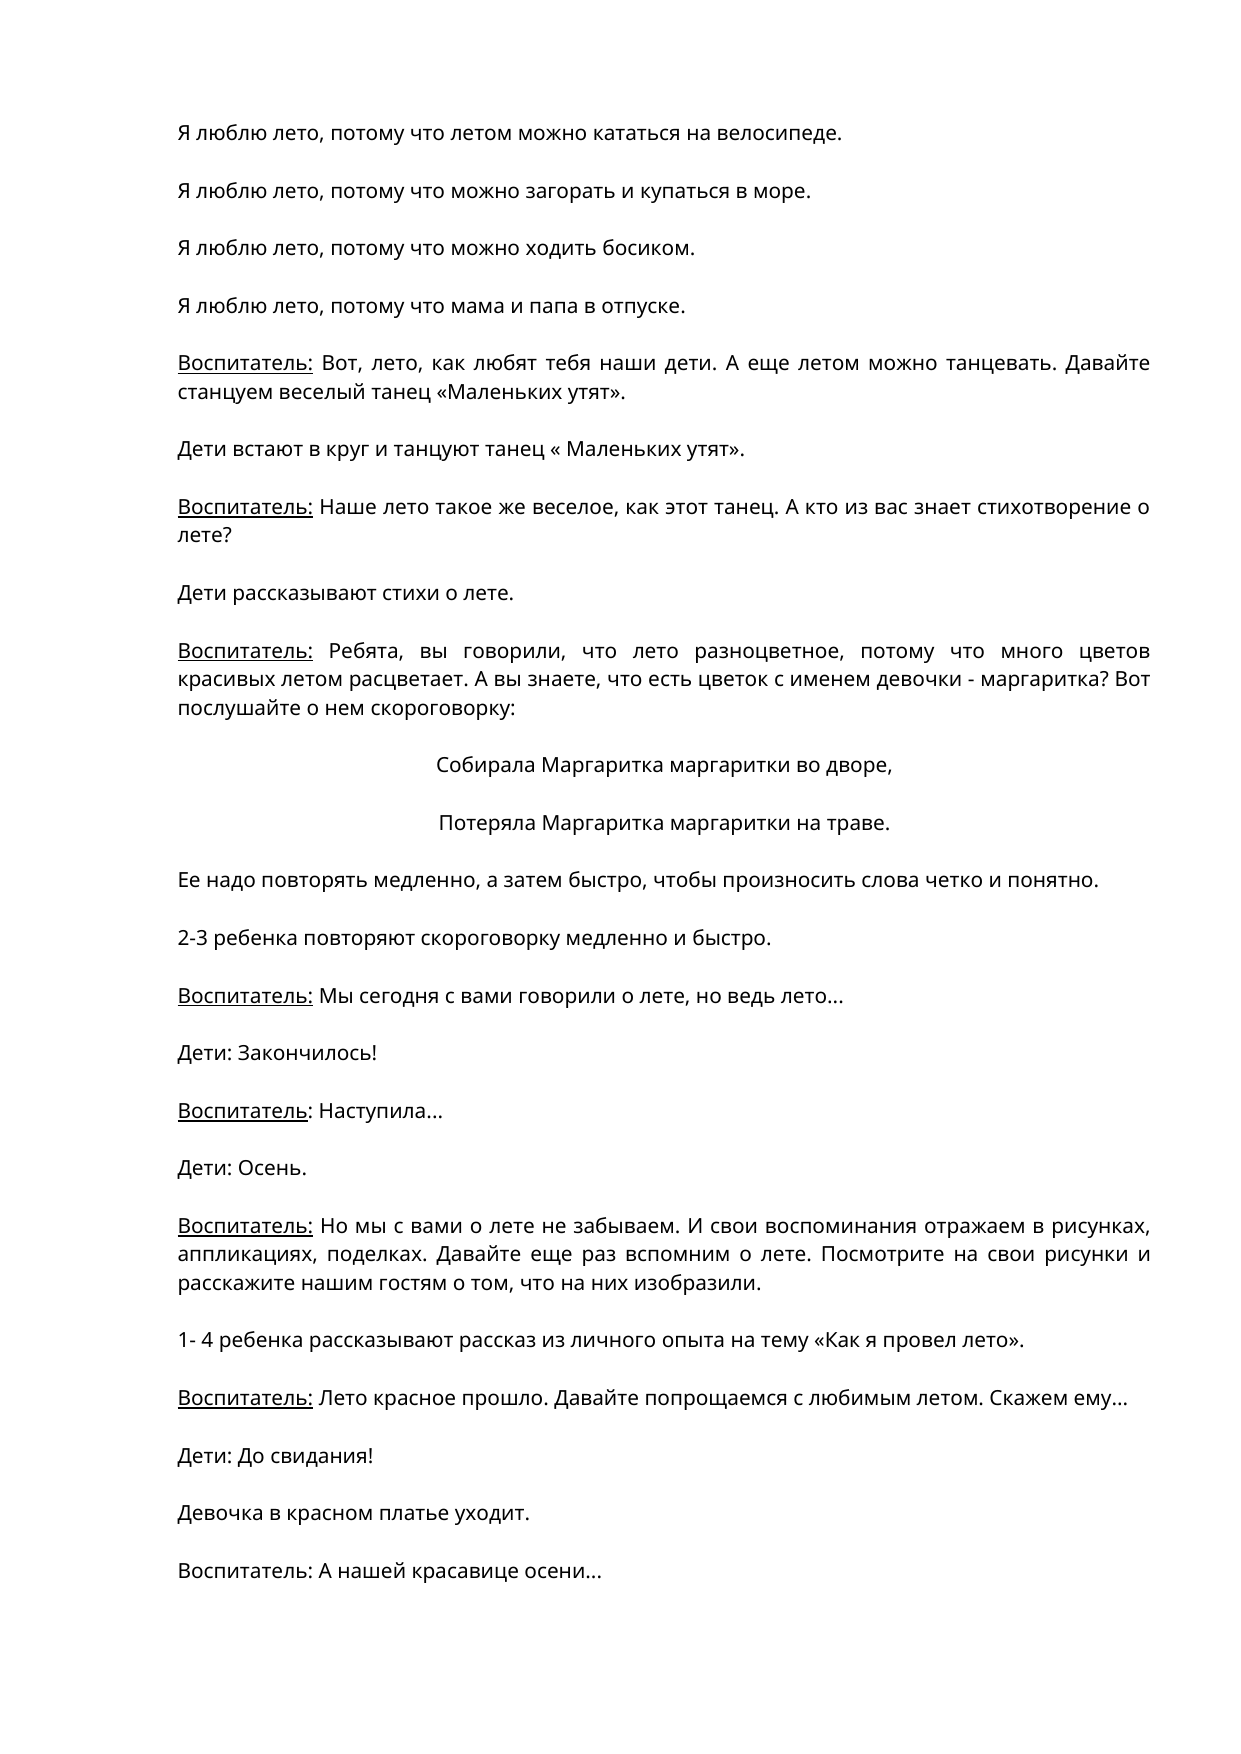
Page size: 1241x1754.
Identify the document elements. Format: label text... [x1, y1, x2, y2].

text Ее надо повторять медленно, а затем быстро, чтобы произносить слова четко и понятно. [177, 866, 1152, 894]
text Девочка в красном платье уходит. [177, 1498, 1152, 1527]
text Воспитатель: Лето красное прошло. Давайте попрощаемся с любимым летом. Скажем ему... [177, 1383, 1152, 1412]
text Дети: Закончилось! [177, 1038, 1152, 1067]
text Воспитатель: Но мы с вами о лете не забываем. И свои воспоминания отражаем в рисунках, аппликациях, поделках. Давайте еще раз вспомним о лете. Посмотрите на свои рисунки и расскажите нашим гостям о том, что на них изобразили. [177, 1211, 1152, 1296]
text Я люблю лето, потому что мама и папа в отпуске. [177, 291, 1152, 319]
text Дети рассказывают стихи о лете. [177, 578, 1152, 607]
text 2-3 ребенка повторяют скороговорку медленно и быстро. [177, 923, 1152, 952]
text Воспитатель: Наше лето такое же веселое, как этот танец. А кто из вас знает стихотворение о лете? [177, 492, 1152, 549]
text Дети: До свидания! [177, 1441, 1152, 1469]
text Дети: Осень. [177, 1153, 1152, 1182]
text Я люблю лето, потому что можно ходить босиком. [177, 233, 1152, 262]
text Дети встают в круг и танцуют танец « Маленьких утят». [177, 434, 1152, 463]
text Воспитатель: Вот, лето, как любят тебя наши дети. А еще летом можно танцевать. Давайте станцуем веселый танец «Маленьких утят». [177, 348, 1152, 405]
text Воспитатель: Ребята, вы говорили, что лето разноцветное, потому что много цветов красивых летом расцветает. А вы знаете, что есть цветок с именем девочки - маргаритка? Вот послушайте о нем скороговорку: [177, 636, 1152, 721]
text Воспитатель: А нашей красавице осени... [177, 1556, 1152, 1584]
text Потеряла Маргаритка маргаритки на траве. [177, 808, 1152, 836]
text Я люблю лето, потому что можно загорать и купаться в море. [177, 176, 1152, 204]
text Я люблю лето, потому что летом можно кататься на велосипеде. [177, 118, 1152, 147]
text Воспитатель: Наступила... [177, 1096, 1152, 1124]
text Собирала Маргаритка маргаритки во дворе, [177, 750, 1152, 779]
text 1- 4 ребенка рассказывают рассказ из личного опыта на тему «Как я провел лето». [177, 1326, 1152, 1354]
text Воспитатель: Мы сегодня с вами говорили о лете, но ведь лето... [177, 981, 1152, 1009]
